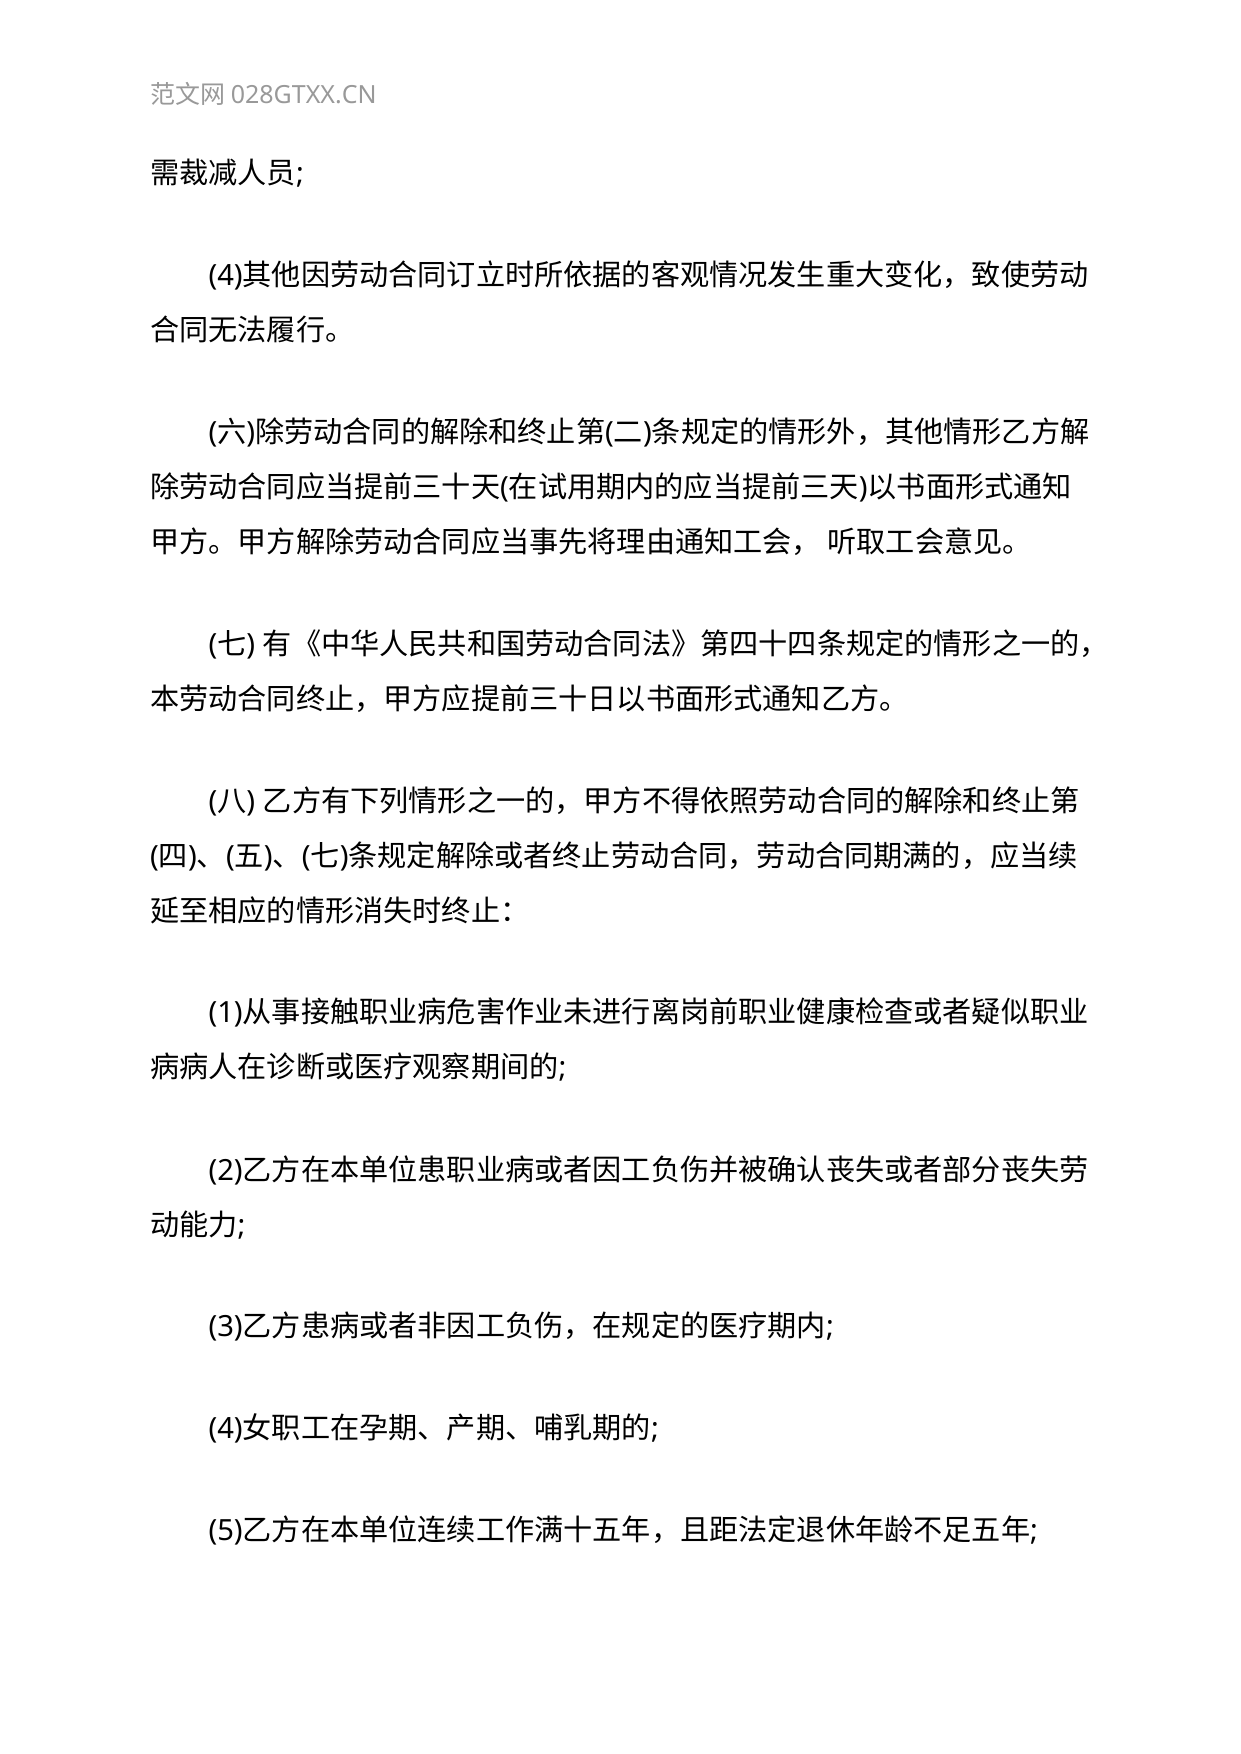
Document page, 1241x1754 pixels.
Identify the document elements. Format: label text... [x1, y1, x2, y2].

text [150, 150, 1090, 192]
text (5)乙方在本单位连续工作满十五年，且距法定退休年龄不足五年; [150, 1507, 1090, 1549]
text (七) 有《中华人民共和国劳动合同法》第四十四条规定的情形之一的，本劳动合同终止，甲方应提前三十日以书面形式通知乙方。 [150, 621, 1090, 718]
text (2)乙方在本单位患职业病或者因工负伤并被确认丧失或者部分丧失劳动能力; [150, 1146, 1090, 1243]
text (4)女职工在孕期、产期、哺乳期的; [150, 1405, 1090, 1447]
text (1)从事接触职业病危害作业未进行离岗前职业健康检查或者疑似职业病病人在诊断或医疗观察期间的; [150, 989, 1090, 1086]
text (八) 乙方有下列情形之一的，甲方不得依照劳动合同的解除和终止第(四)、(五)、(七)条规定解除或者终止劳动合同，劳动合同期满的，应当续延至相应的情形消失时终止： [150, 777, 1090, 929]
text (4)其他因劳动合同订立时所依据的客观情况发生重大变化，致使劳动合同无法履行。 [150, 252, 1090, 349]
text (六)除劳动合同的解除和终止第(二)条规定的情形外，其他情形乙方解除劳动合同应当提前三十天(在试用期内的应当提前三天)以书面形式通知甲方。甲方解除劳动合同应当事先将理由通知工会， 听取工会意见。 [150, 409, 1090, 561]
text (3)乙方患病或者非因工负伤，在规定的医疗期内; [150, 1303, 1090, 1345]
